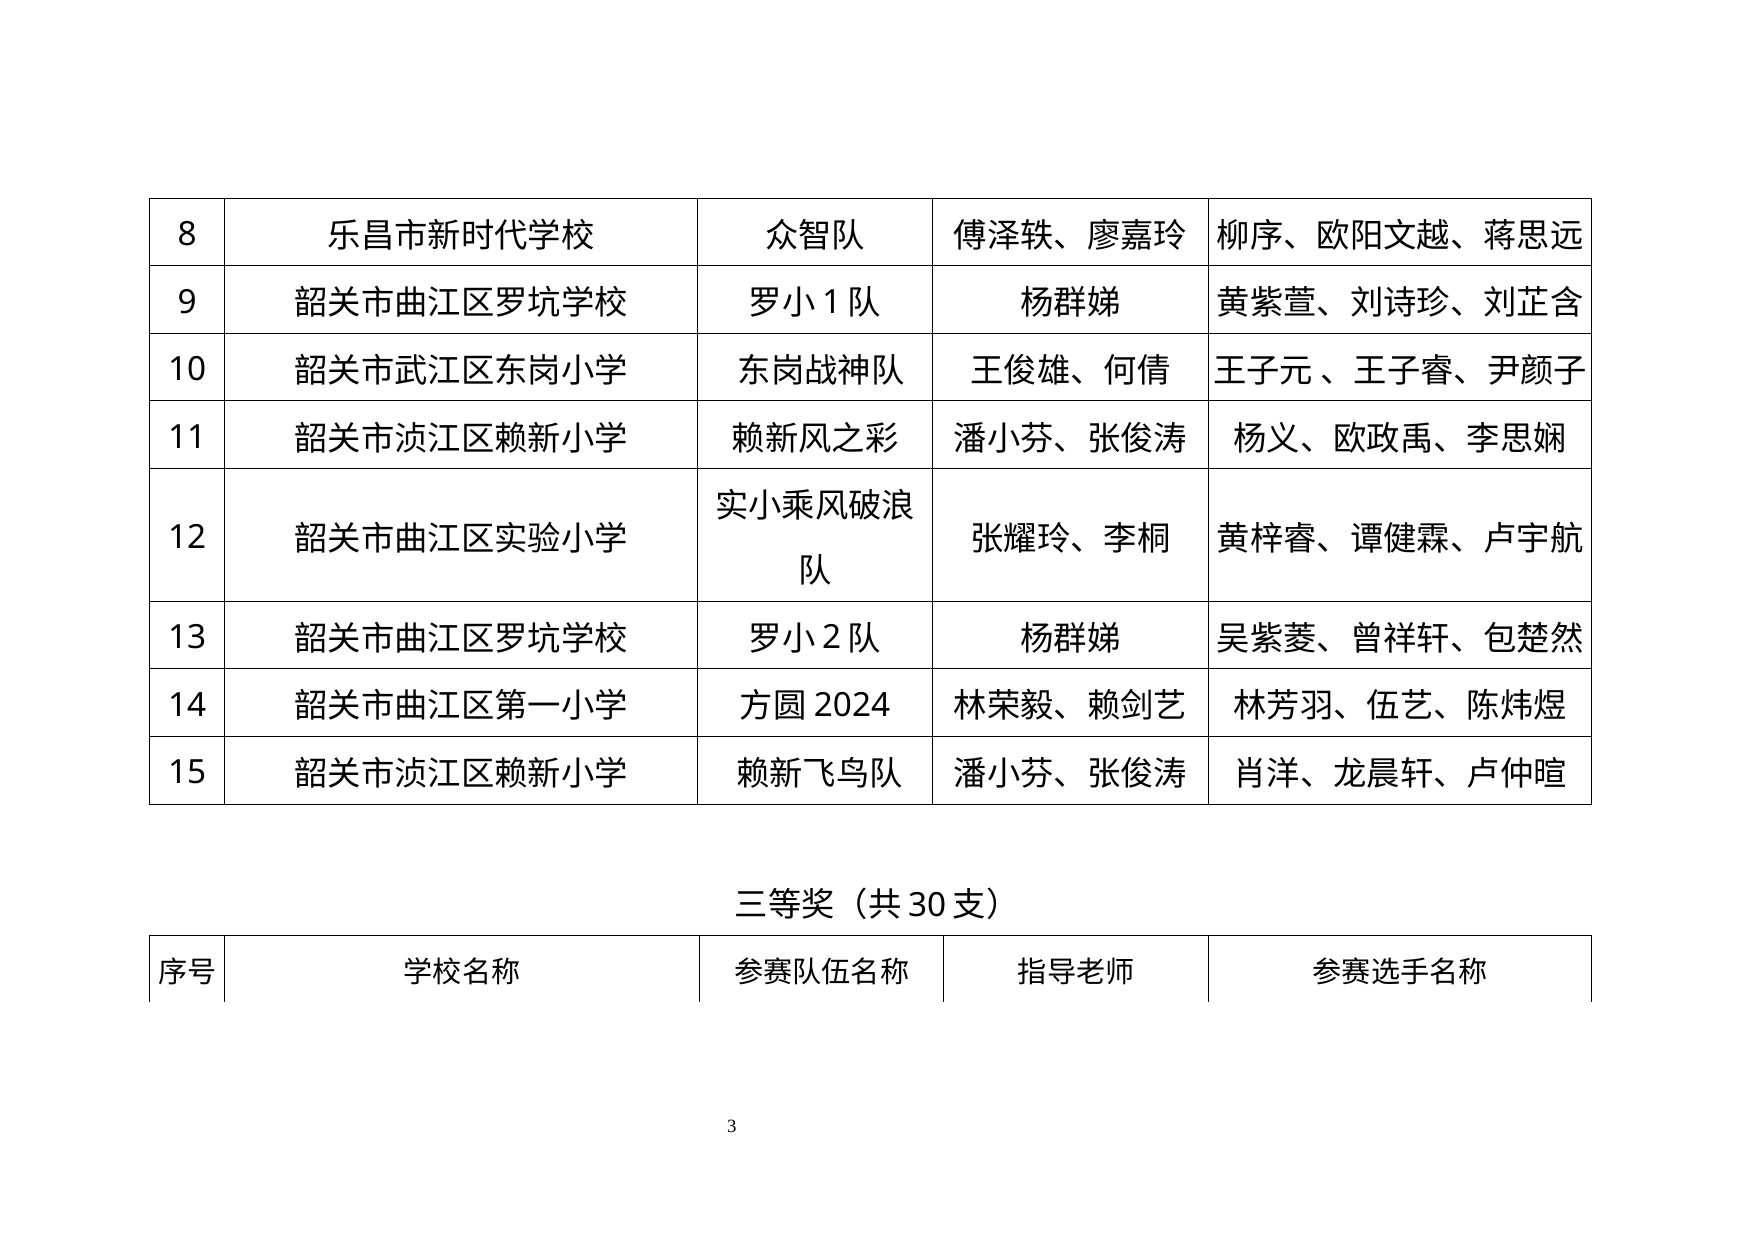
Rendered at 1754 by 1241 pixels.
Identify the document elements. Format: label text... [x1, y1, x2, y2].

table_header 指导老师 [944, 936, 1208, 1002]
table_cell 9 [150, 266, 224, 333]
table_cell 王子元 、王子睿、尹颜子 [1209, 334, 1591, 400]
table_cell 韶关市曲江区第一小学 [225, 669, 697, 736]
table_cell 傅泽轶、廖嘉玲 [933, 199, 1208, 265]
table_cell 实小乘风破浪队 [698, 469, 932, 601]
table_cell 柳序、欧阳文越、蒋思远 [1209, 199, 1591, 265]
table_cell 杨群娣 [933, 602, 1208, 668]
table_cell 罗小2队 [698, 602, 932, 668]
table_cell 杨义、欧政禹、李思娴 [1209, 401, 1591, 468]
table_cell 14 [150, 669, 224, 736]
table_header 序号 [150, 936, 224, 1002]
table_cell 罗小1队 [698, 266, 932, 333]
table_cell 林荣毅、赖剑艺 [933, 669, 1208, 736]
table_cell 8 [150, 199, 224, 265]
table_cell 林芳羽、伍艺、陈炜煜 [1209, 669, 1591, 736]
table_cell 11 [150, 401, 224, 468]
table_cell 方圆 2024 [698, 669, 932, 736]
table_cell 15 [150, 737, 224, 803]
table_cell 韶关市曲江区罗坑学校 [225, 602, 697, 668]
table_cell 10 [150, 334, 224, 400]
table_cell 潘小芬、张俊涛 [933, 737, 1208, 803]
table_cell 12 [150, 469, 224, 601]
text 三等奖（共30支） [150, 869, 1604, 934]
table_header 参赛选手名称 [1209, 936, 1591, 1002]
table_cell 赖新飞鸟队 [698, 737, 932, 803]
table_cell 乐昌市新时代学校 [225, 199, 697, 265]
table_header 参赛队伍名称 [700, 936, 943, 1002]
table_cell 众智队 [698, 199, 932, 265]
table_cell 吴紫菱、曾祥轩、包楚然 [1209, 602, 1591, 668]
table_header 学校名称 [225, 936, 699, 1002]
table_cell 韶关市浈江区赖新小学 [225, 737, 697, 803]
table_cell 杨群娣 [933, 266, 1208, 333]
table_cell 韶关市武江区东岗小学 [225, 334, 697, 400]
table_cell 黄梓睿、谭健霖、卢宇航 [1209, 469, 1591, 601]
table_cell 韶关市曲江区罗坑学校 [225, 266, 697, 333]
table_cell 韶关市浈江区赖新小学 [225, 401, 697, 468]
table_cell 王俊雄、何倩 [933, 334, 1208, 400]
table_cell 13 [150, 602, 224, 668]
table_cell 韶关市曲江区实验小学 [225, 469, 697, 601]
table_cell 东岗战神队 [698, 334, 932, 400]
table_cell 黄紫萱、刘诗珍、刘芷含 [1209, 266, 1591, 333]
table_cell 潘小芬、张俊涛 [933, 401, 1208, 468]
table_cell 张耀玲、李桐 [933, 469, 1208, 601]
table_cell 肖洋、龙晨轩、卢仲暄 [1209, 737, 1591, 803]
table_cell 赖新风之彩 [698, 401, 932, 468]
